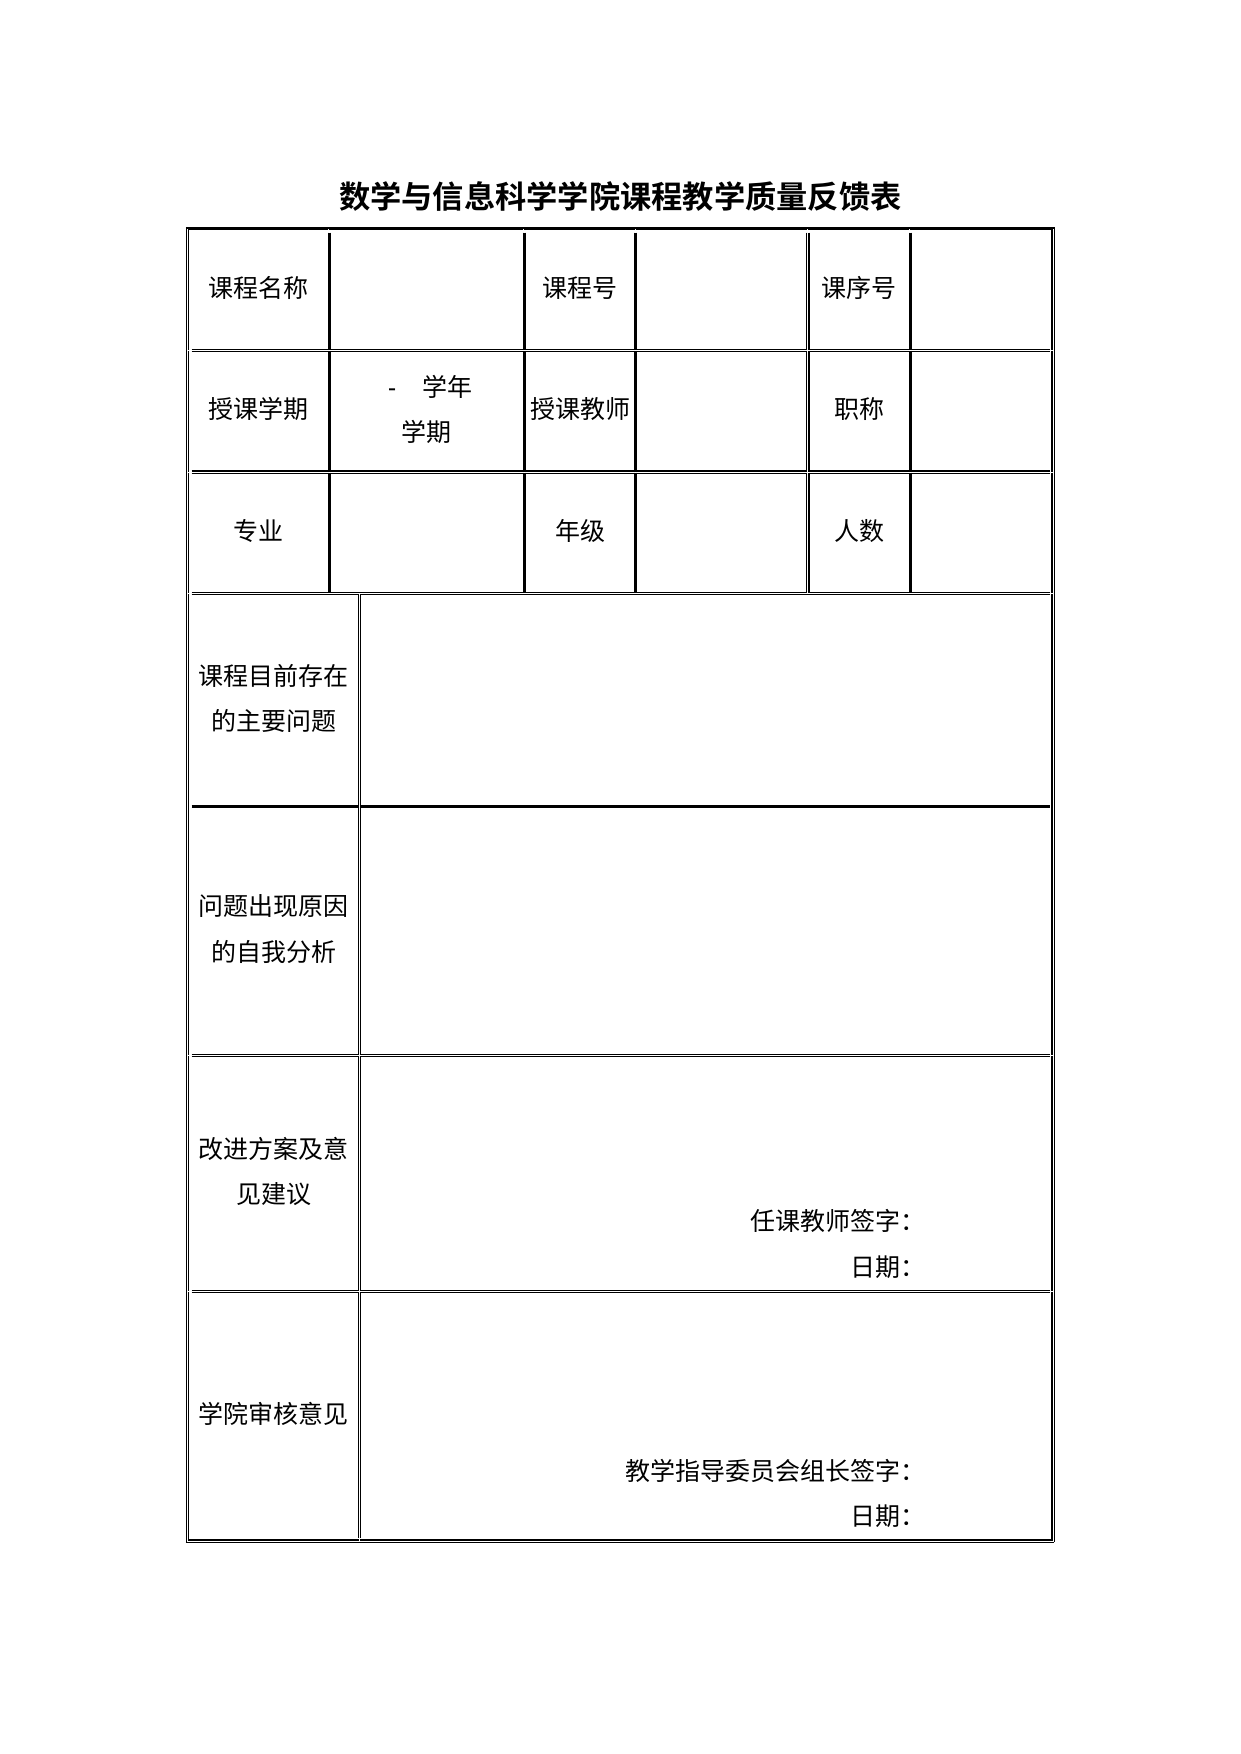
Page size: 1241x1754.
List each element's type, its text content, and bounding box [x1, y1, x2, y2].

table_header 课序号 [808, 229, 910, 348]
table_cell 年级 [526, 474, 634, 592]
table_cell [360, 592, 1053, 805]
table_cell 授课教师 [526, 352, 634, 470]
table_cell [912, 349, 1052, 470]
table_header 课程名称 [189, 229, 329, 348]
table_header [910, 230, 1051, 348]
table_cell 任课教师签字： 日期： [361, 1054, 1052, 1290]
table_cell - 学年 学期 [331, 352, 523, 470]
table_cell [637, 352, 806, 470]
table_cell 问题出现原因的自我分析 [189, 805, 358, 1053]
table_cell 学院审核意见 [188, 1290, 360, 1539]
table_cell 教学指导委员会组长签字： 日期： [360, 1290, 1053, 1539]
table_cell 专业 [189, 470, 328, 592]
table_cell [637, 474, 806, 592]
table_cell 职称 [810, 352, 909, 470]
table_header 课程号 [524, 230, 635, 348]
table_cell [331, 474, 523, 592]
table_cell 课程目前存在的主要问题 [188, 592, 360, 805]
table_header [635, 229, 808, 348]
table_cell [912, 470, 1052, 592]
table_cell 授课学期 [189, 349, 328, 470]
table_header [329, 229, 524, 348]
text 数学与信息科学学院课程教学质量反馈表 [187, 162, 1053, 227]
table_cell 人数 [810, 474, 909, 592]
table_cell [361, 805, 1051, 1053]
table_cell 改进方案及意见建议 [189, 1054, 358, 1290]
